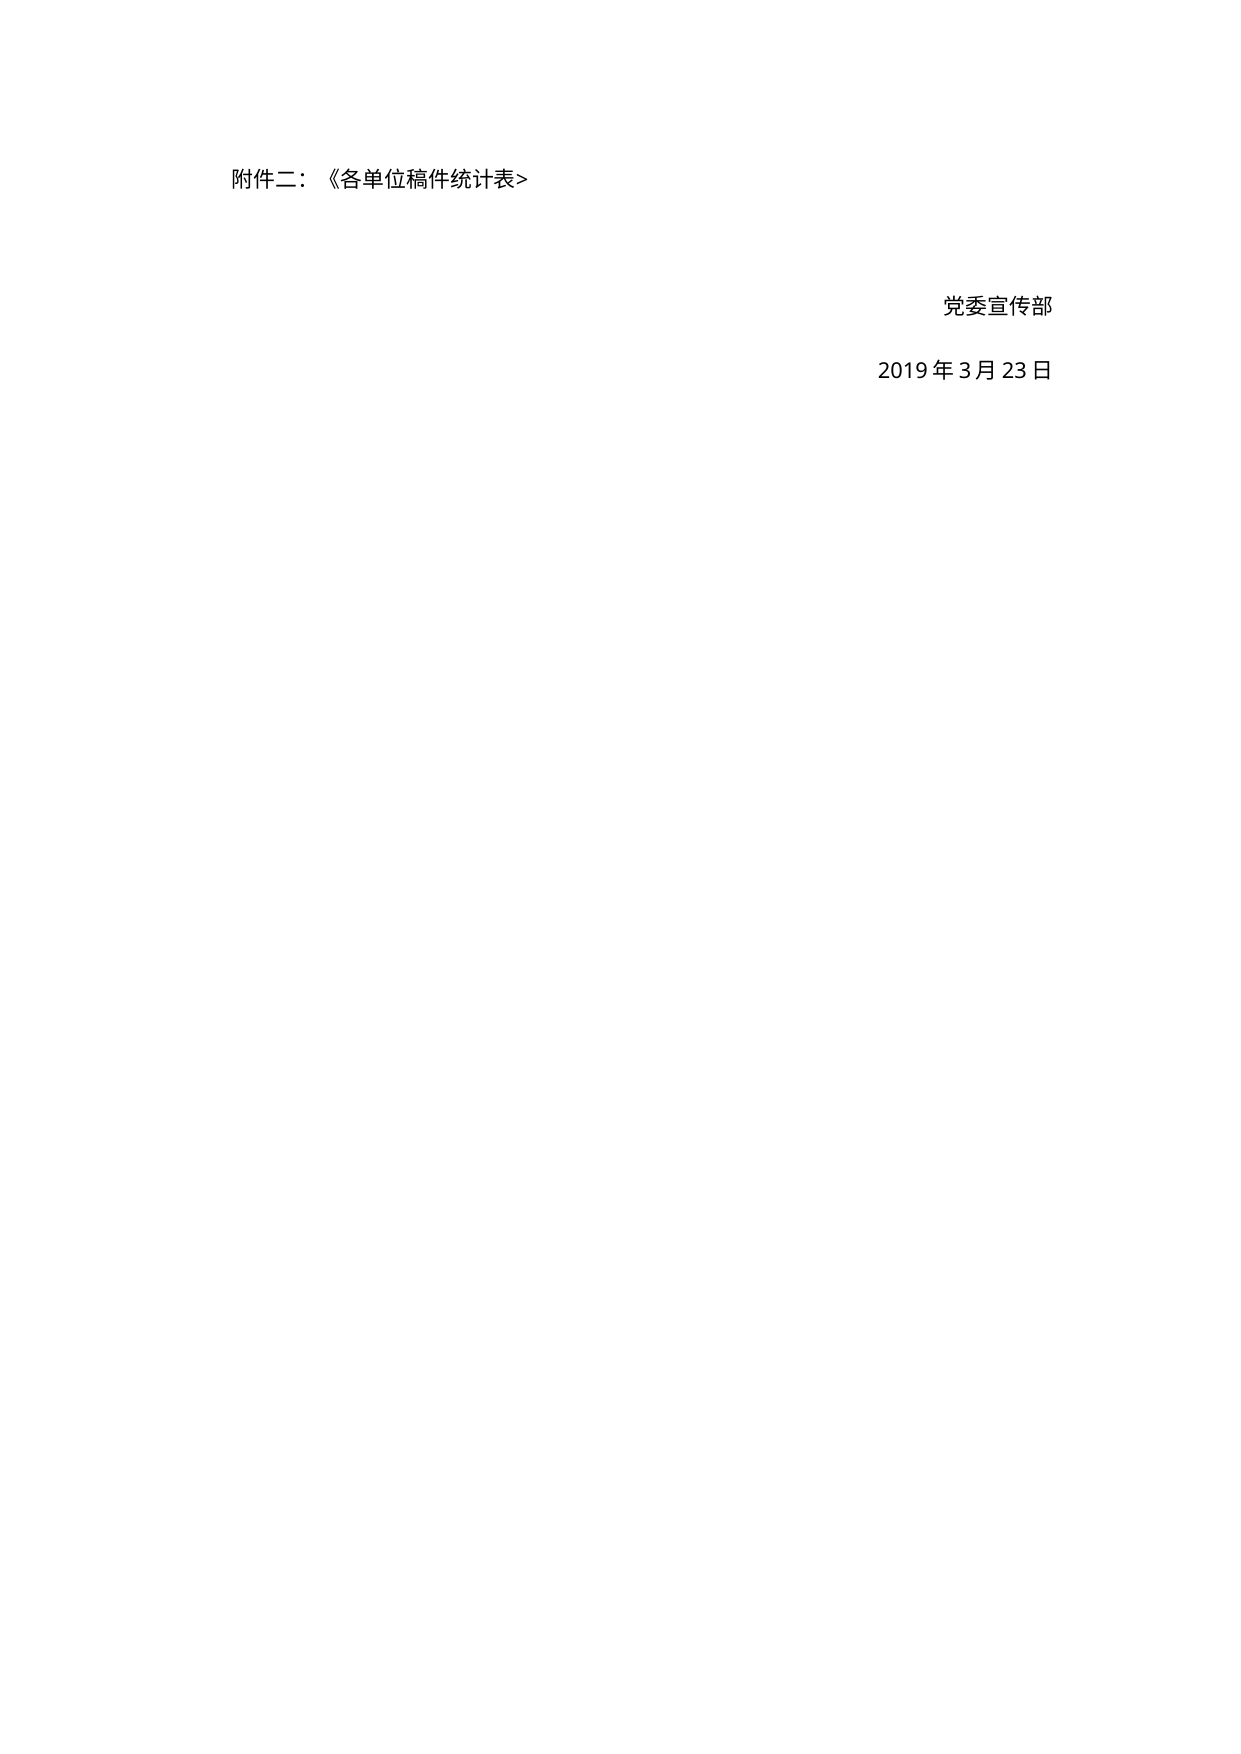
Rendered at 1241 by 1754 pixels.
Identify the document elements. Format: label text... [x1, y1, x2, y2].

text 2019年3月23日 [187, 353, 1053, 385]
text 党委宣传部 [187, 288, 1053, 321]
text 附件二：《各单位稿件统计表> [187, 162, 1053, 194]
